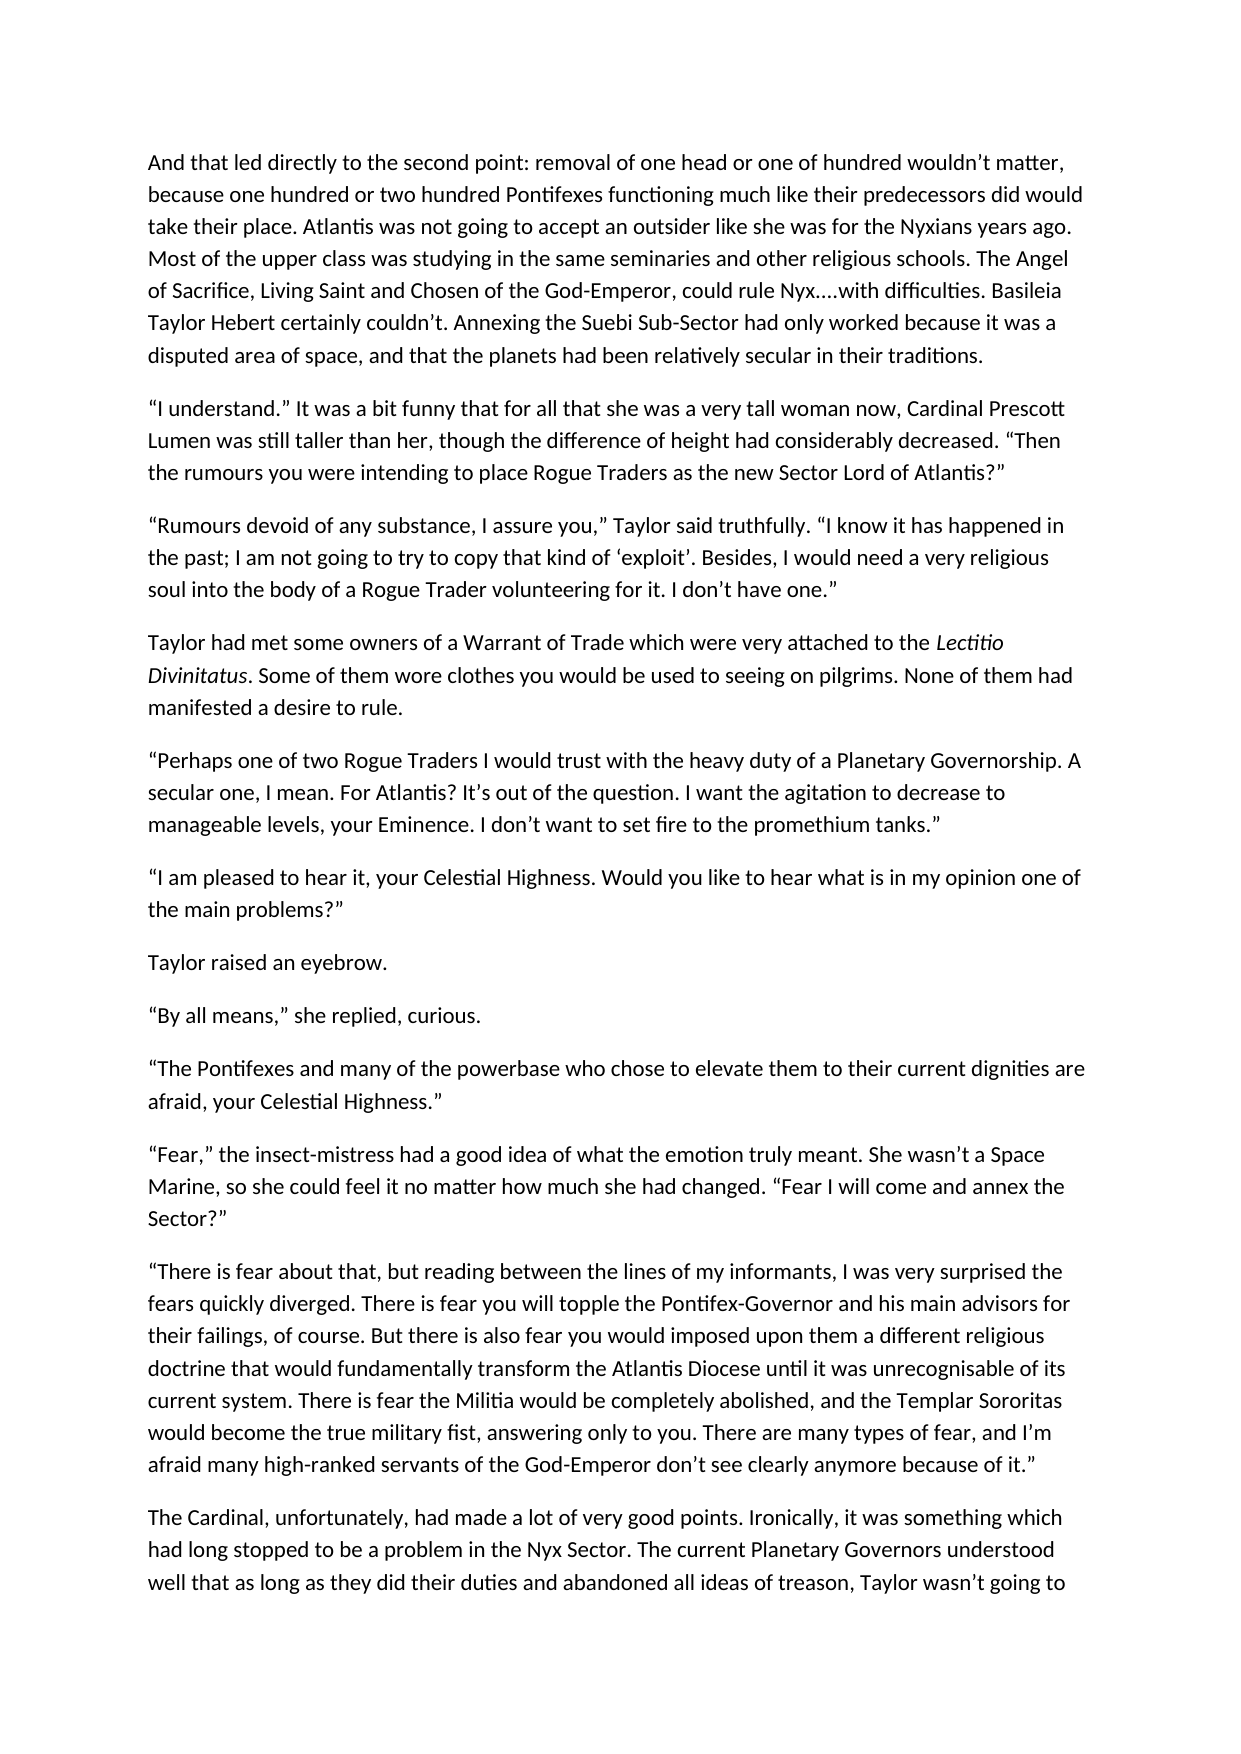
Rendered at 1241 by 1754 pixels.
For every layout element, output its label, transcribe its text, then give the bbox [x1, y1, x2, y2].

text “I understand.” It was a bit funny that for all that she was a very tall woman now, Cardinal Prescott Lumen was still taller than her, though the difference of height had considerably decreased. “Then the rumours you were intending to place Rogue Traders as the new Sector Lord of Atlantis?” [148, 394, 1093, 486]
text “By all means,” she replied, curious. [148, 1002, 1093, 1029]
text “There is fear about that, but reading between the lines of my informants, I was very surprised the fears quickly diverged. There is fear you will topple the Pontifex-Governor and his main advisors for their failings, of course. But there is also fear you would imposed upon them a different religious doctrine that would fundamentally transform the Atlantis Diocese until it was unrecognisable of its current system. There is fear the Militia would be completely abolished, and the Templar Sororitas would become the true military fist, answering only to you. There are many types of fear, and I’m afraid many high-ranked servants of the God-Emperor don’t see clearly anymore because of it.” [148, 1257, 1093, 1478]
text And that led directly to the second point: removal of one head or one of hundred wouldn’t matter, because one hundred or two hundred Pontifexes functioning much like their predecessors did would take their place. Atlantis was not going to accept an outsider like she was for the Nyxians years ago. Most of the upper class was studying in the same seminaries and other religious schools. The Angel of Sacrifice, Living Saint and Chosen of the God-Emperor, could rule Nyx....with difficulties. Basileia Taylor Hebert certainly couldn’t. Annexing the Suebi Sub-Sector had only worked because it was a disputed area of space, and that the planets had been relatively secular in their traditions. [148, 148, 1093, 369]
text Taylor raised an eyebrow. [148, 948, 1093, 977]
text “Fear,” the insect-mistress had a good idea of what the emotion truly meant. She wasn’t a Space Marine, so she could feel it no matter how much she had changed. “Fear I will come and annex the Sector?” [148, 1140, 1093, 1232]
text “I am pleased to hear it, your Celestial Highness. Would you like to hear what is in my opinion one of the main problems?” [148, 863, 1093, 923]
text “The Pontifexes and many of the powerbase who chose to elevate them to their current dignities are afraid, your Celestial Highness.” [148, 1054, 1093, 1115]
text “Rumours devoid of any substance, I assure you,” Taylor said truthfully. “I know it has happened in the past; I am not going to try to copy that kind of ‘exploit’. Besides, I would need a very religious soul into the body of a Rogue Trader volunteering for it. I don’t have one.” [148, 511, 1093, 603]
text “Perhaps one of two Rogue Traders I would trust with the heavy duty of a Planetary Governorship. A secular one, I mean. For Atlantis? It’s out of the question. I want the agitation to decrease to manageable levels, your Eminence. I don’t want to set fire to the promethium tanks.” [148, 746, 1093, 838]
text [148, 1503, 1093, 1596]
text Taylor had met some owners of a Warrant of Trade which were very attached to the Lectitio Divinitatus. Some of them wore clothes you would be used to seeing on pilgrims. None of them had manifested a desire to rule. [148, 628, 1093, 721]
